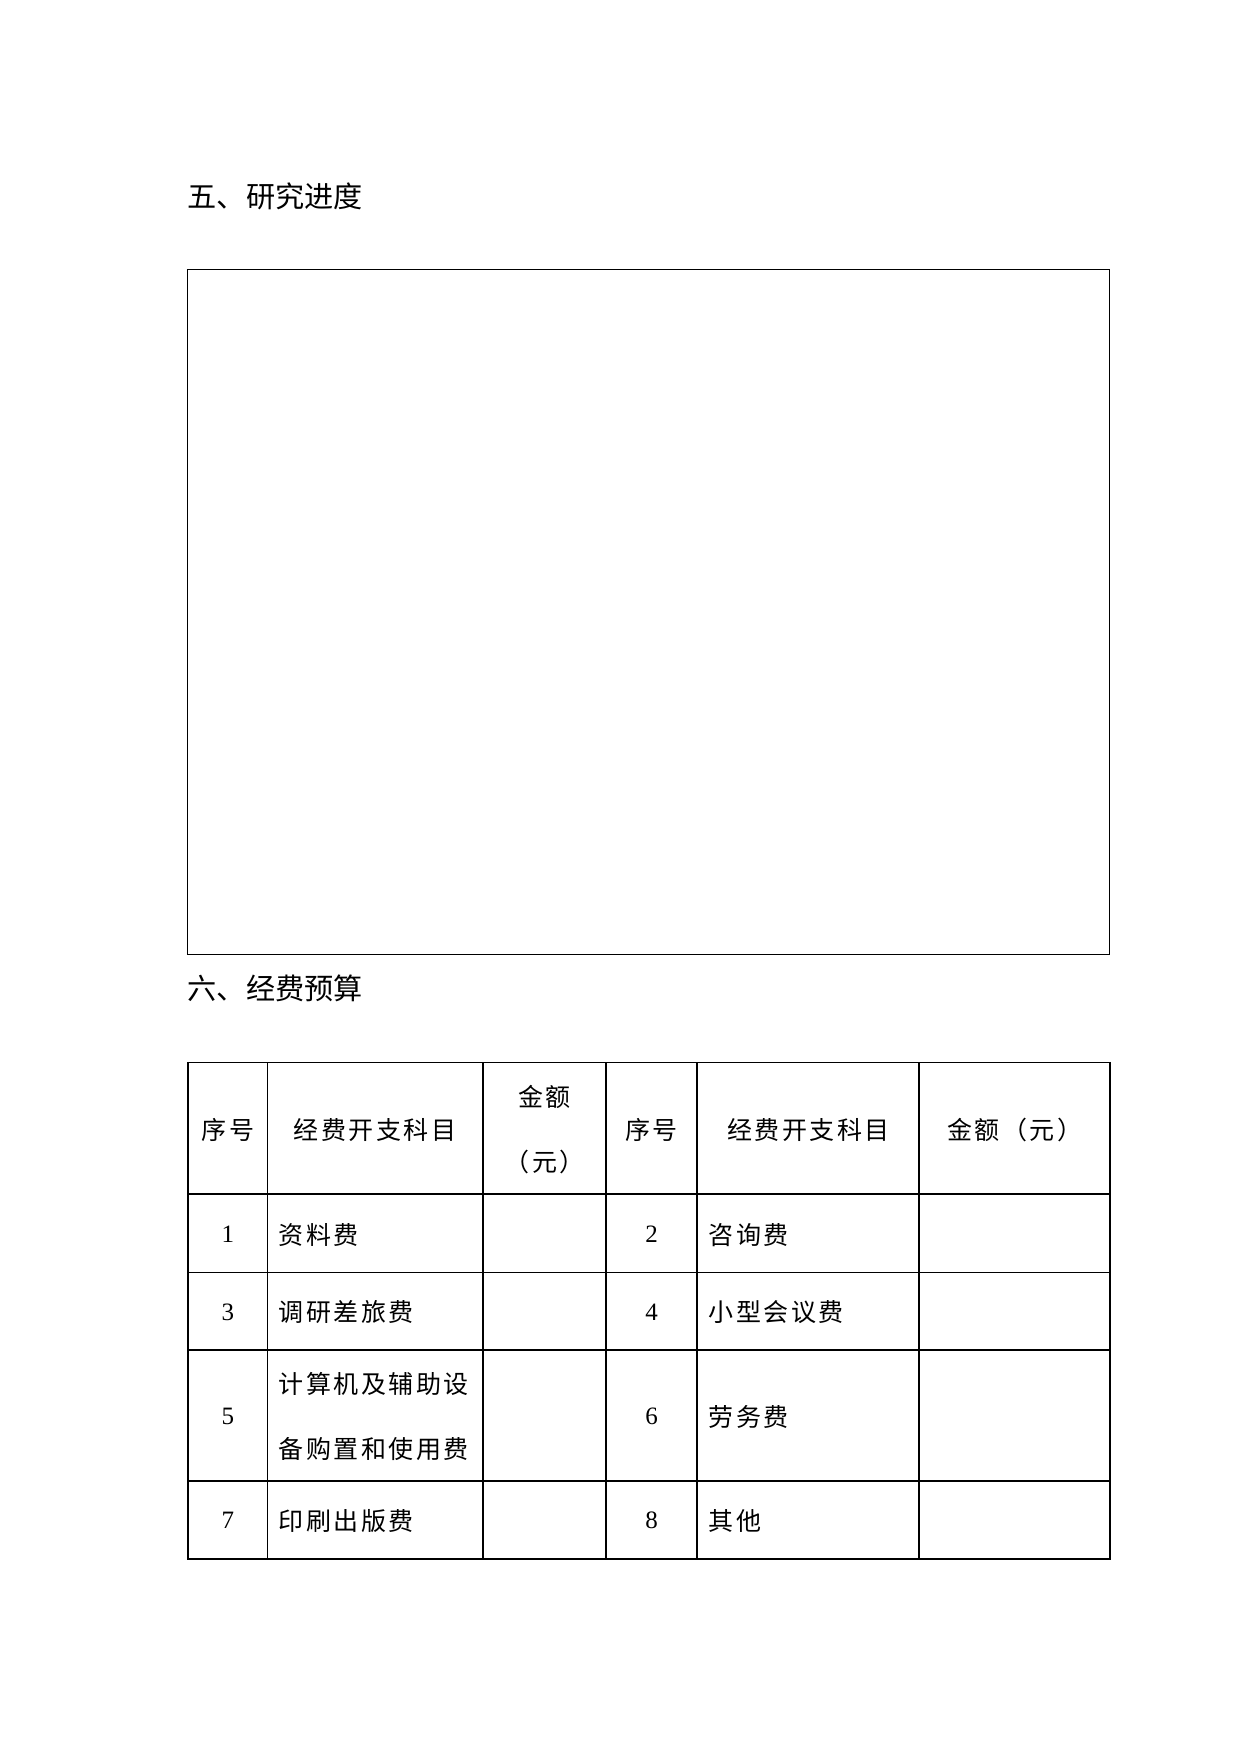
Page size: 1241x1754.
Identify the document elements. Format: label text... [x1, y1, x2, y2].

table_header 金额（元） [920, 1063, 1109, 1193]
table_cell 6 [607, 1351, 696, 1480]
table_cell [484, 1195, 605, 1272]
table_header 序号 [189, 1063, 267, 1193]
table_cell 2 [607, 1195, 696, 1272]
table_cell 咨询费 [698, 1195, 918, 1272]
table_cell [920, 1273, 1109, 1349]
table_cell 3 [189, 1273, 267, 1349]
table_cell 其他 [698, 1482, 918, 1558]
table_cell 劳务费 [698, 1351, 918, 1480]
table_header 经费开支科目 [698, 1063, 918, 1193]
table_cell 计算机及辅助设备购置和使用费 [268, 1351, 482, 1480]
table_cell 7 [189, 1482, 267, 1558]
table_cell 1 [189, 1195, 267, 1272]
table_cell [920, 1195, 1109, 1272]
table_cell [920, 1482, 1109, 1558]
table_header 序号 [607, 1063, 696, 1193]
table_cell [484, 1273, 605, 1349]
table_cell [484, 1351, 605, 1480]
table_header 经费开支科目 [268, 1063, 482, 1193]
table_cell 印刷出版费 [268, 1482, 482, 1558]
table_cell 调研差旅费 [268, 1273, 482, 1349]
text 五、研究进度 [187, 162, 1053, 227]
table_header 金额（元） [484, 1063, 605, 1193]
table_cell 小型会议费 [698, 1273, 918, 1349]
table_cell 5 [189, 1351, 267, 1480]
table_header [188, 270, 1109, 953]
table_cell [484, 1482, 605, 1558]
text 六、经费预算 [187, 955, 1053, 1019]
table_cell [920, 1351, 1109, 1480]
table_cell 8 [607, 1482, 696, 1558]
table_cell 资料费 [268, 1195, 482, 1272]
table_cell 4 [607, 1273, 696, 1349]
